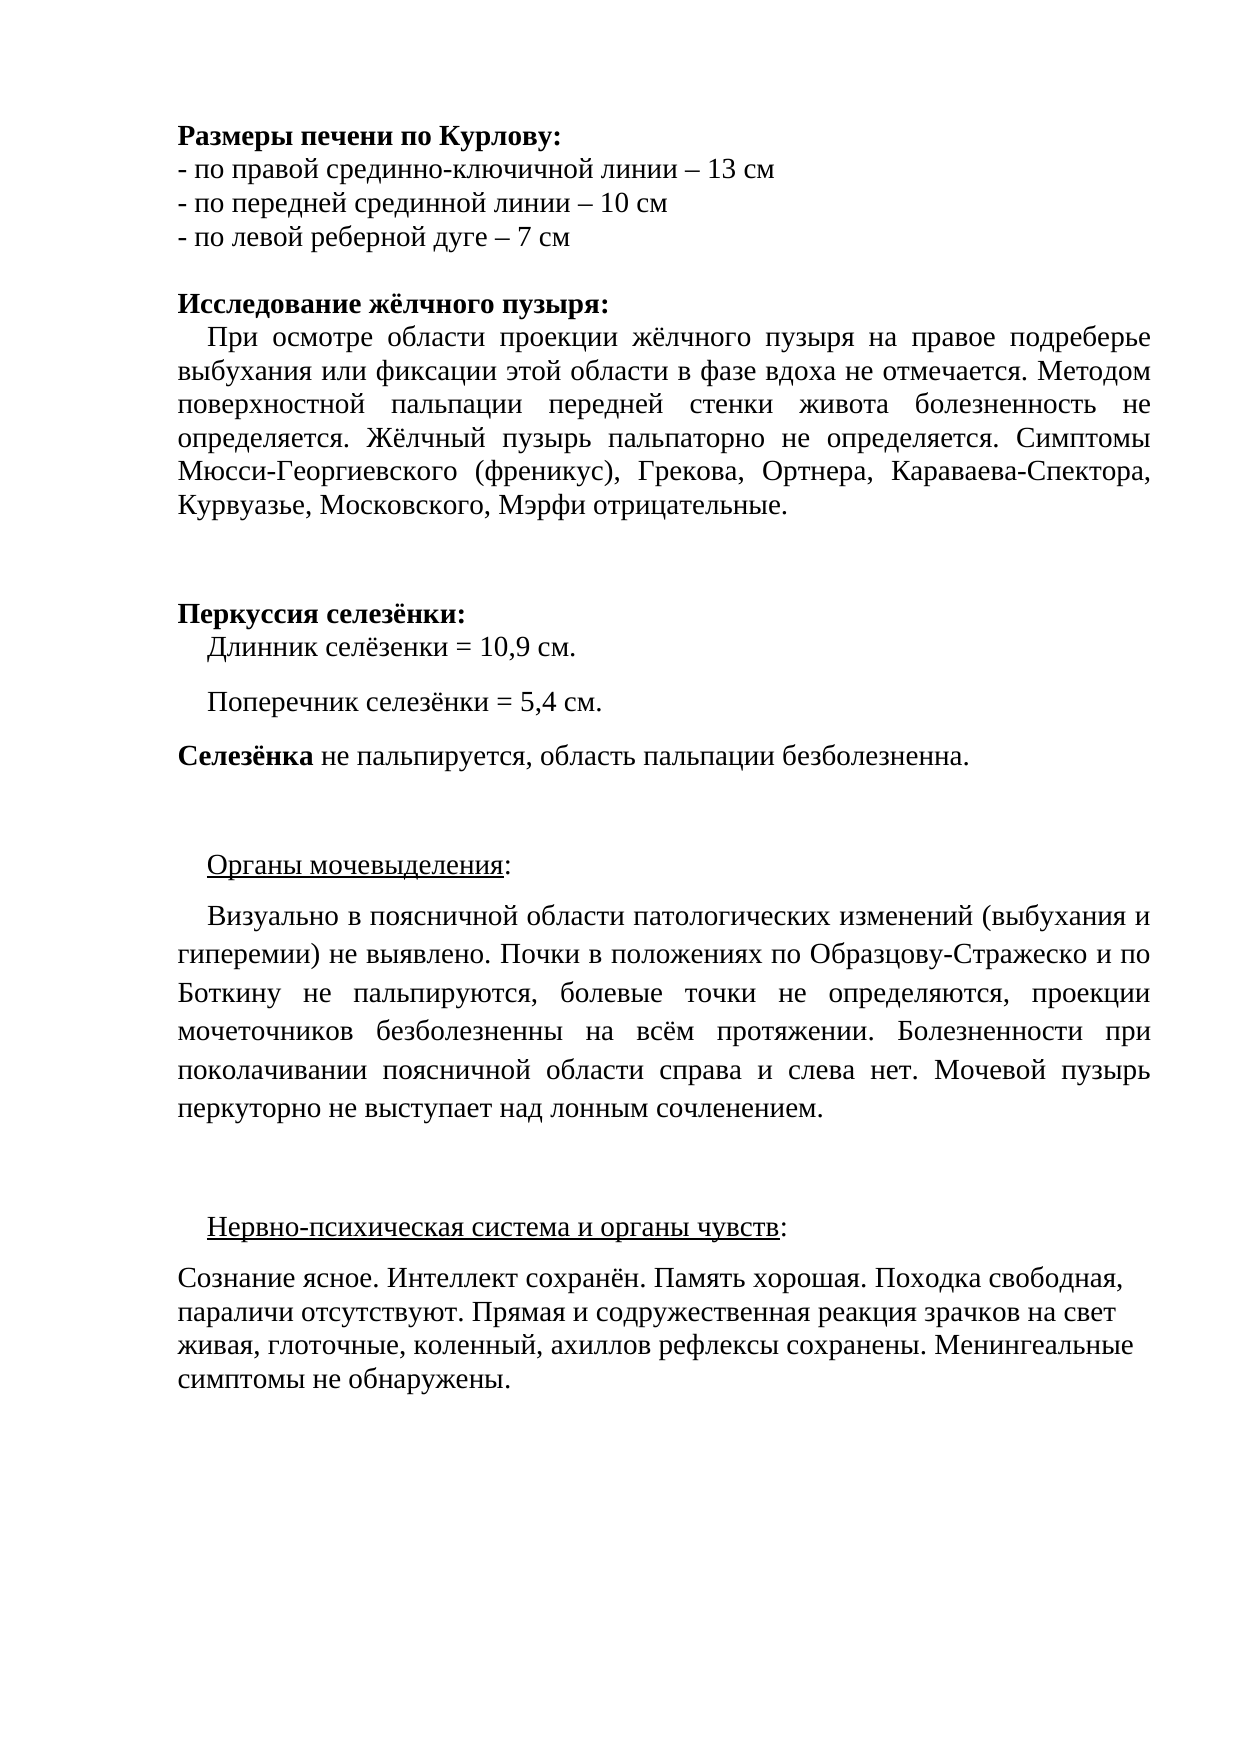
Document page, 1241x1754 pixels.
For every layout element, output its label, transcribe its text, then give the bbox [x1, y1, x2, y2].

text Сознание ясное. Интеллект сохранён. Память хорошая. Походка свободная, параличи отсутствуют. Прямая и содружественная реакция зрачков на свет живая, глоточные, коленный, ахиллов рефлексы сохранены. Менингеальные симптомы не обнаружены. [177, 1260, 1152, 1394]
text Селезёнка не пальпируется, область пальпации безболезненна. [177, 738, 1152, 772]
text - по левой реберной дуге – 7 см [177, 219, 1152, 252]
text Перкуссия селезёнки: [177, 596, 1152, 629]
text Исследование жёлчного пузыря: [177, 286, 1152, 319]
text Поперечник селезёнки = 5,4 см. [177, 684, 1152, 717]
text При осмотре области проекции жёлчного пузыря на правое подреберье выбухания или фиксации этой области в фазе вдоха не отмечается. Методом поверхностной пальпации передней стенки живота болезненность не определяется. Жёлчный пузырь пальпаторно не определяется. Симптомы Мюсси-Георгиевского (френикус), Грекова, Ортнера, Караваева-Спектора, Курвуазье, Московского, Мэрфи отрицательные. [177, 319, 1152, 521]
text - по правой срединно-ключичной линии – 13 см [177, 152, 1152, 185]
text Нервно-психическая система и органы чувств: [207, 1209, 1152, 1243]
text Органы мочевыделения: [207, 847, 1152, 880]
text Длинник селёзенки = 10,9 см. [177, 629, 1152, 663]
text Визуально в поясничной области патологических изменений (выбухания и гиперемии) не выявлено. Почки в положениях по Образцову-Стражеско и по Боткину не пальпируются, болевые точки не определяются, проекции мочеточников безболезненны на всём протяжении. Болезненности при поколачивании поясничной области справа и слева нет. Мочевой пузырь перкуторно не выступает над лонным сочленением. [177, 898, 1152, 1124]
text Размеры печени по Курлову: [177, 118, 1152, 152]
text - по передней срединной линии – 10 см [177, 185, 1152, 219]
